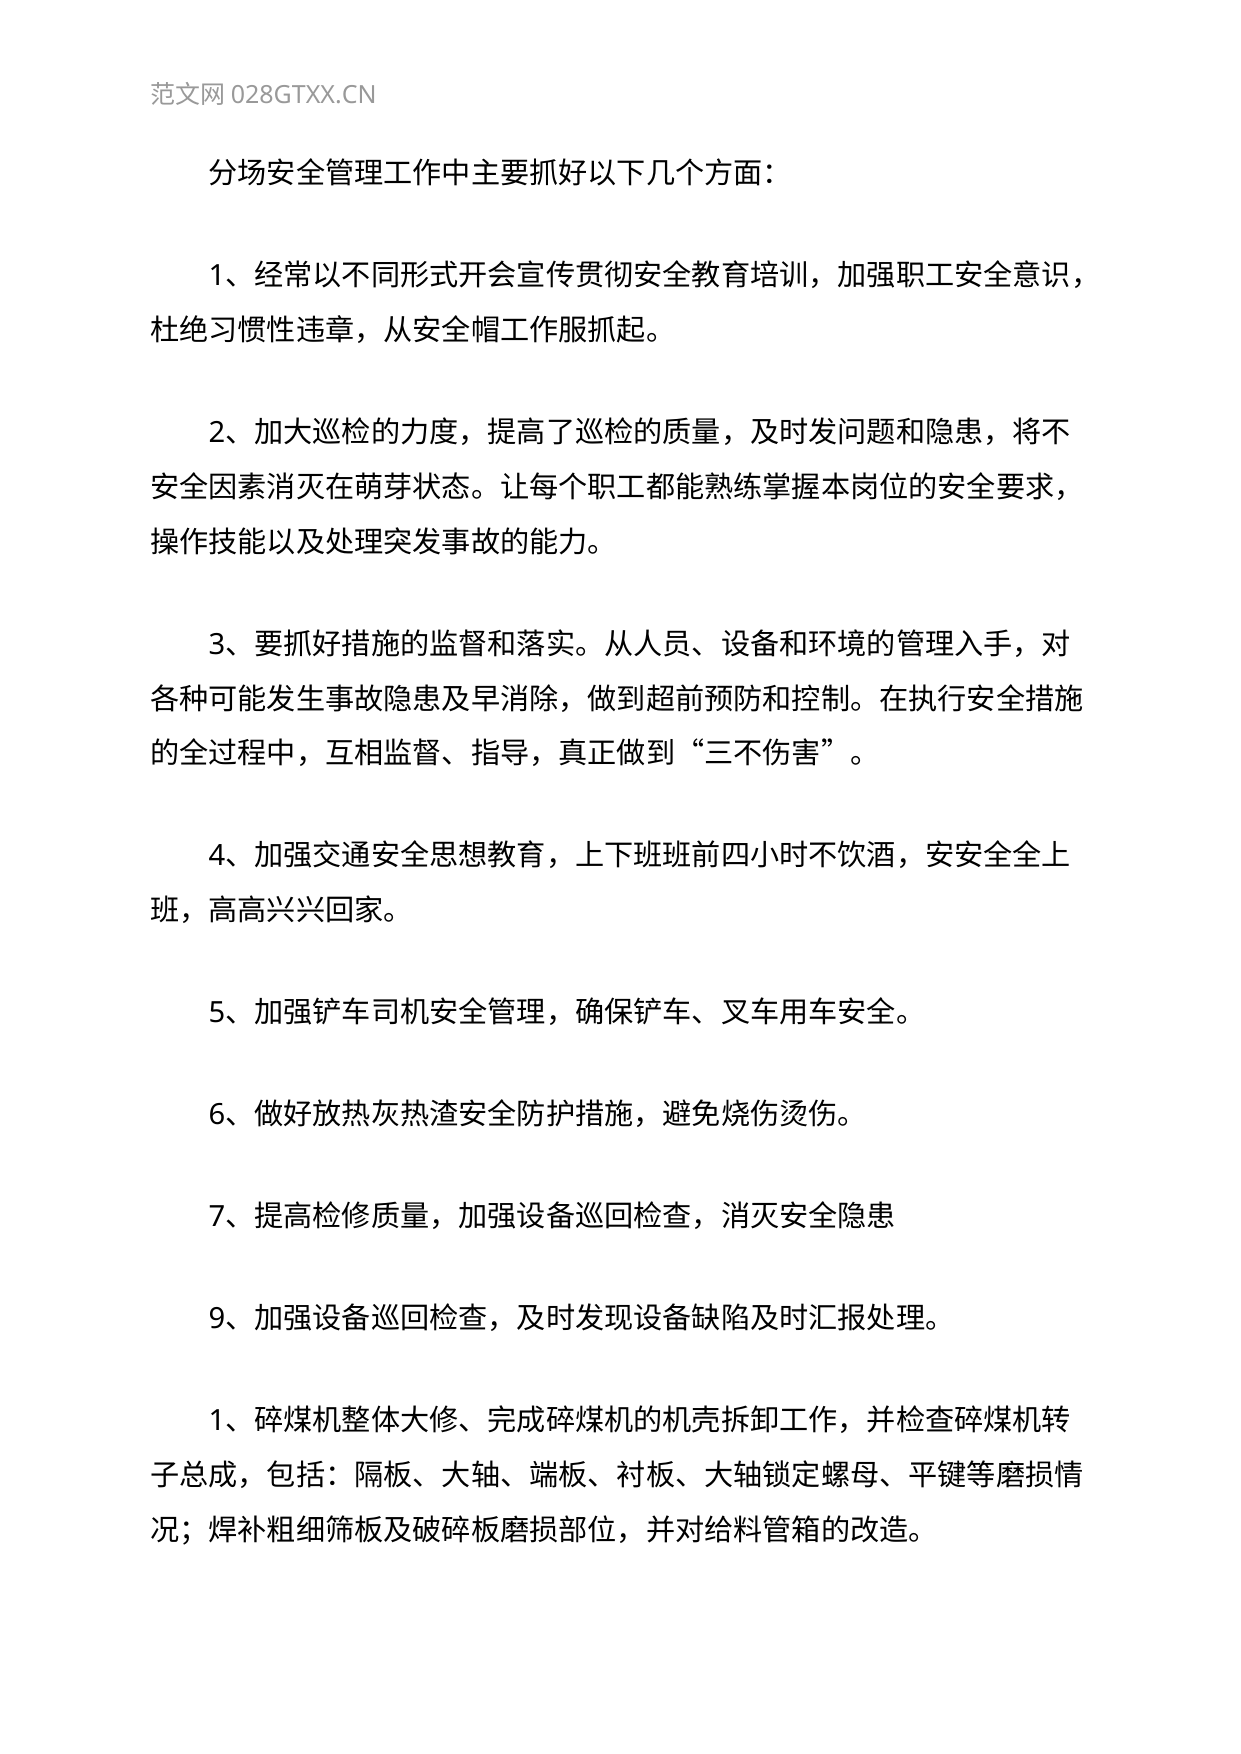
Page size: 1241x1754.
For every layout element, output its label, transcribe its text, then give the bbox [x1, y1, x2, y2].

text 6、做好放热灰热渣安全防护措施，避免烧伤烫伤。 [150, 1091, 1090, 1133]
text 1、经常以不同形式开会宣传贯彻安全教育培训，加强职工安全意识，杜绝习惯性违章，从安全帽工作服抓起。 [150, 252, 1090, 349]
text 5、加强铲车司机安全管理，确保铲车、叉车用车安全。 [150, 989, 1090, 1031]
text 分场安全管理工作中主要抓好以下几个方面： [150, 150, 1090, 192]
text 7、提高检修质量，加强设备巡回检查，消灭安全隐患 [150, 1193, 1090, 1235]
text 9、加强设备巡回检查，及时发现设备缺陷及时汇报处理。 [150, 1294, 1090, 1337]
text 1、碎煤机整体大修、完成碎煤机的机壳拆卸工作，并检查碎煤机转子总成，包括：隔板、大轴、端板、衬板、大轴锁定螺母、平键等磨损情况；焊补粗细筛板及破碎板磨损部位，并对给料管箱的改造。 [150, 1397, 1090, 1549]
text 4、加强交通安全思想教育，上下班班前四小时不饮酒，安安全全上班，高高兴兴回家。 [150, 832, 1090, 929]
text 2、加大巡检的力度，提高了巡检的质量，及时发问题和隐患，将不安全因素消灭在萌芽状态。让每个职工都能熟练掌握本岗位的安全要求，操作技能以及处理突发事故的能力。 [150, 408, 1090, 561]
text 3、要抓好措施的监督和落实。从人员、设备和环境的管理入手，对各种可能发生事故隐患及早消除，做到超前预防和控制。在执行安全措施的全过程中，互相监督、指导，真正做到“三不伤害”。 [150, 620, 1090, 772]
